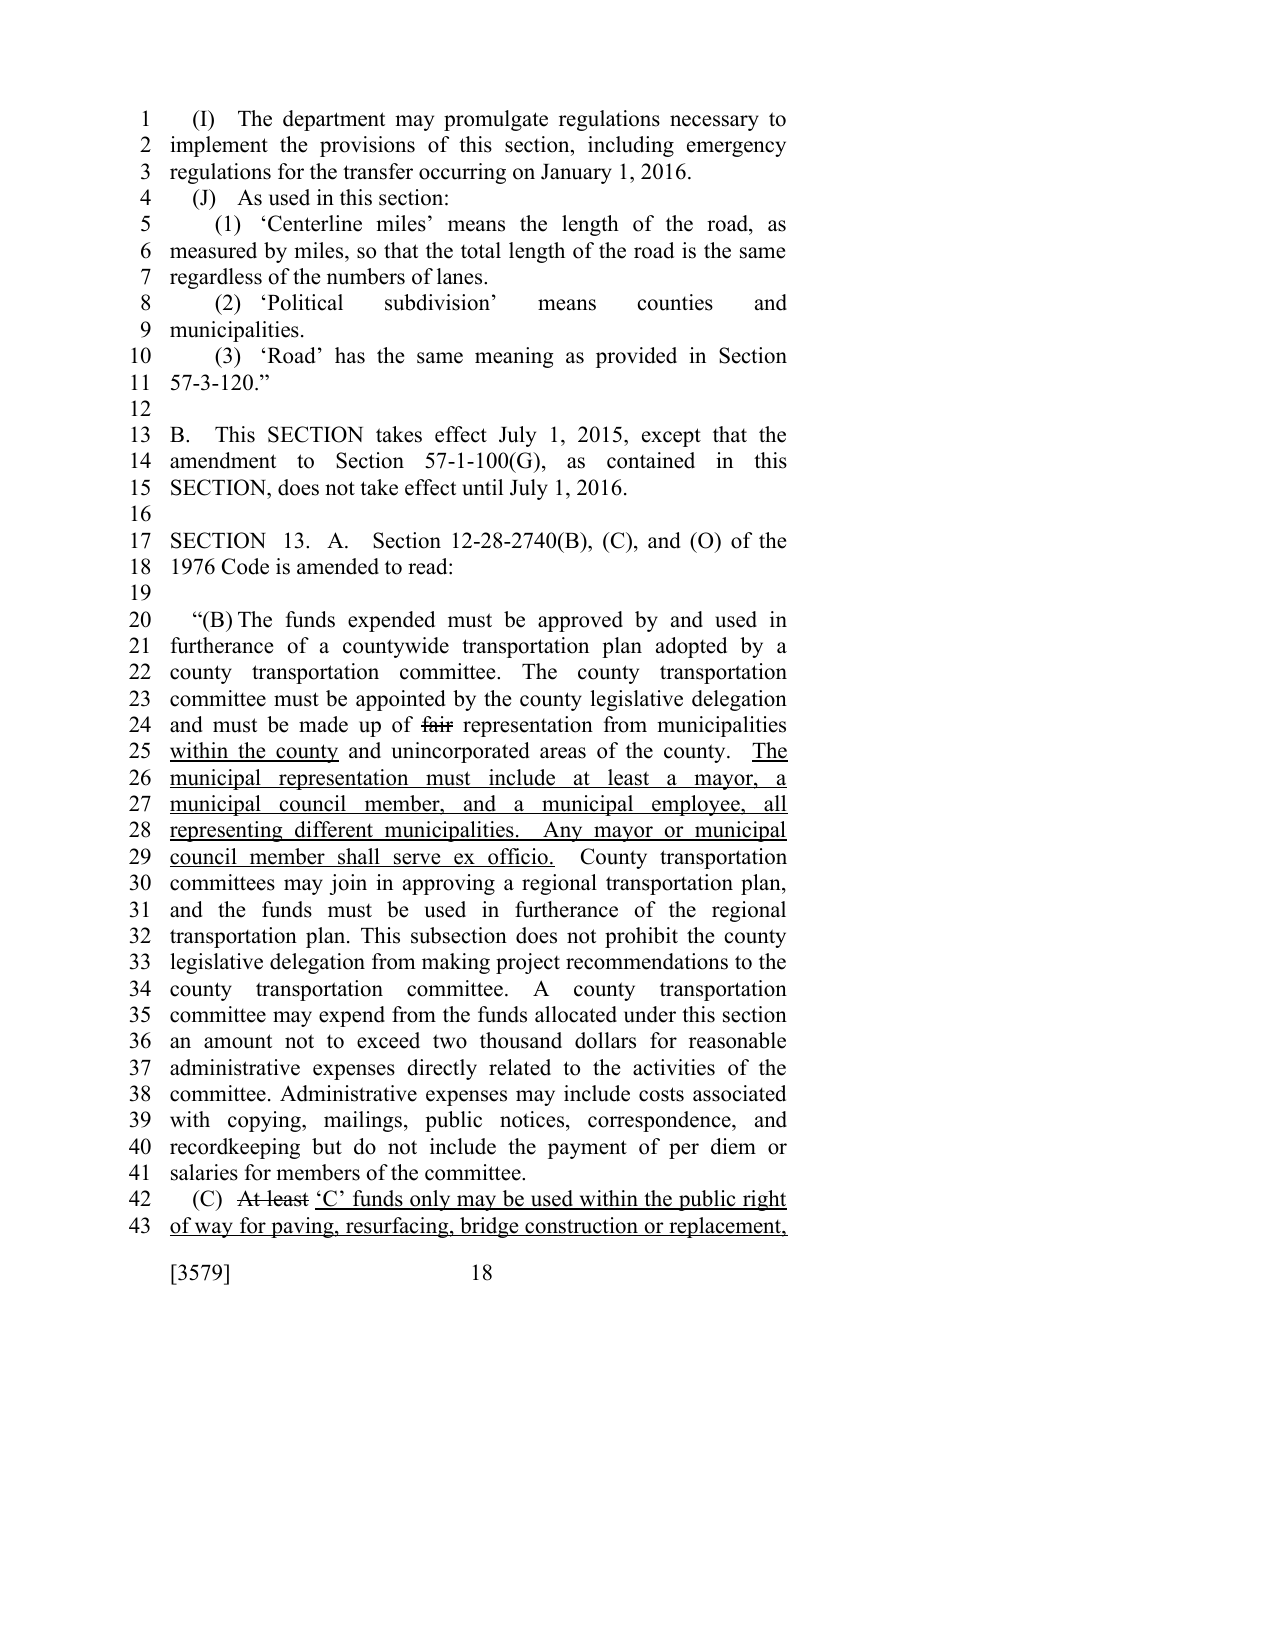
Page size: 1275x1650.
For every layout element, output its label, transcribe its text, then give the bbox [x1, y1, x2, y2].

text (2) ‘Political subdivision’ means counties and municipalities. [169, 289, 787, 342]
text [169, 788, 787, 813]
text SECTION 13. A. Section 12-28-2740(B), (C), and (O) of the 1976 Code is amended to read: [169, 527, 787, 579]
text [169, 1186, 787, 1235]
text (J) As used in this section: [169, 184, 787, 210]
text (I) The department may promulgate regulations necessary to implement the provisions of this section, including emergency regulations for the transfer occurring on January 1, 2016. [169, 105, 787, 184]
text “(B) The funds expended must be approved by and used in furtherance of a countywide transportation plan adopted by a county transportation committee. The county transportation committee must be appointed by the county legislative delegation and must be made up of fair representation from municipalities within the county and unincorporated areas of the county. The municipal representation must include at least a mayor, a municipal council member, and a municipal employee, all representing different municipalities. Any mayor or municipal council member shall serve ex officio. County transportation committees may join in approving a regional transportation plan, and the funds must be used in furtherance of the regional transportation plan. This subsection does not prohibit the county legislative delegation from making project recommendations to the county transportation committee. A county transportation committee may expend from the funds allocated under this section an amount not to exceed two thousand dollars for reasonable administrative expenses directly related to the activities of the committee. Administrative expenses may include costs associated with copying, mailings, public notices, correspondence, and recordkeeping but do not include the payment of per diem or salaries for members of the committee. [169, 840, 787, 1186]
text B. This SECTION takes effect July 1, 2015, except that the amendment to Section 57-1-100(G), as contained in this SECTION, does not take effect until July 1, 2016. [169, 421, 787, 500]
text (3) ‘Road’ has the same meaning as provided in Section 57-3-120.” [169, 342, 787, 395]
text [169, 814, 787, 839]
text (1) ‘Centerline miles’ means the length of the road, as measured by miles, so that the total length of the road is the same regardless of the numbers of lanes. [169, 210, 787, 289]
text “(B) The funds expended must be approved by and used in furtherance of a countywide transportation plan adopted by a county transportation committee. The county transportation committee must be appointed by the county legislative delegation and must be made up of fair representation from municipalities within the county and unincorporated areas of the county. The municipal representation must include at least a mayor, a municipal council member, and a municipal employee, all representing different municipalities. Any mayor or municipal council member shall serve ex officio. County transportation committees may join in approving a regional transportation plan, and the funds must be used in furtherance of the regional transportation plan. This subsection does not prohibit the county legislative delegation from making project recommendations to the county transportation committee. A county transportation committee may expend from the funds allocated under this section an amount not to exceed two thousand dollars for reasonable administrative expenses directly related to the activities of the committee. Administrative expenses may include costs associated with copying, mailings, public notices, correspondence, and recordkeeping but do not include the payment of per diem or salaries for members of the committee. [169, 606, 787, 787]
